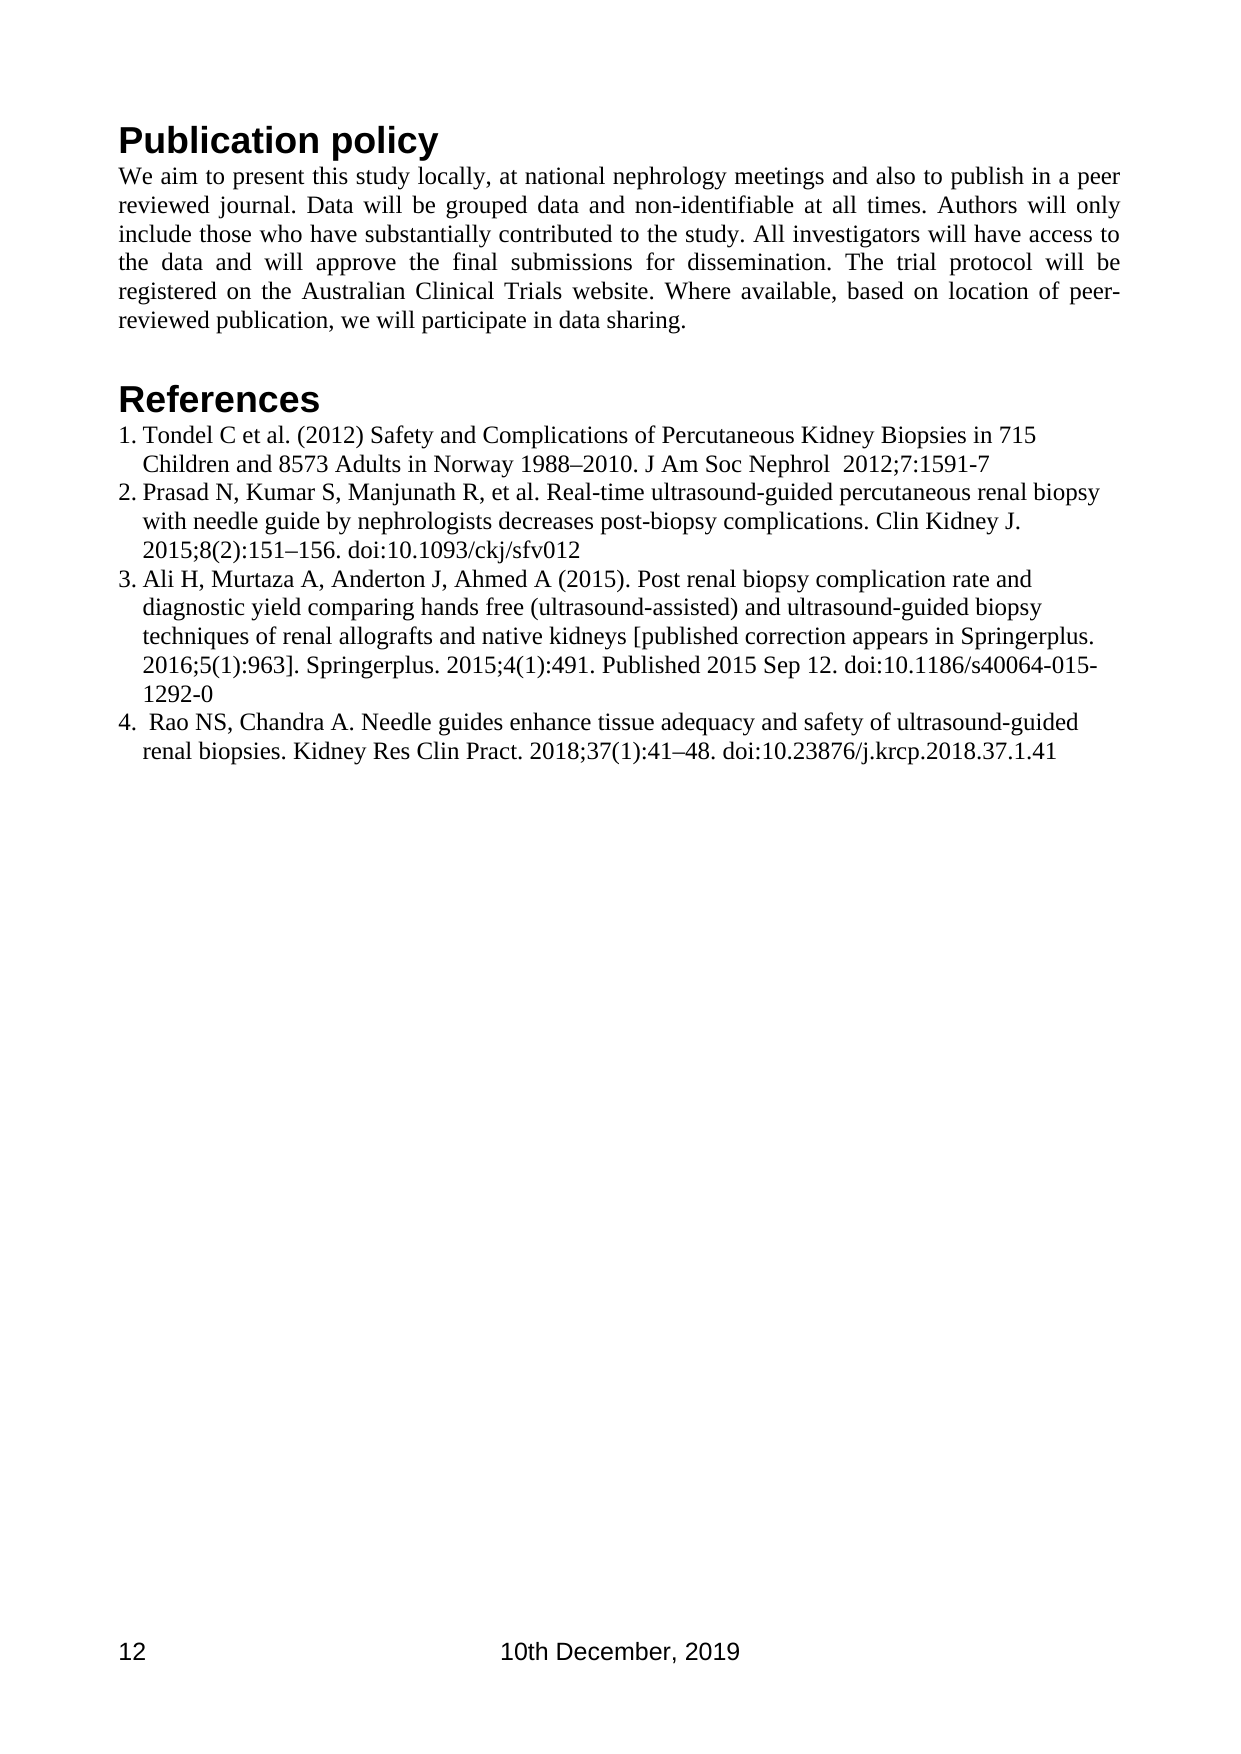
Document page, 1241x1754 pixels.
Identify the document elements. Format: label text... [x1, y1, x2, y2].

subtitle References [118, 377, 1122, 420]
list Tondel C et al. (2012) Safety and Complications of Percutaneous Kidney Biopsies in 715 Children and 8573 Adults in Norway 1988–2010. J Am Soc Nephrol 2012;7:1591-7 [118, 420, 1122, 477]
list Rao NS, Chandra A. Needle guides enhance tissue adequacy and safety of ultrasound-guided renal biopsies. Kidney Res Clin Pract. 2018;37(1):41–48. doi:10.23876/j.krcp.2018.37.1.41 [118, 707, 1122, 765]
subtitle Publication policy [118, 118, 1122, 161]
list Ali H, Murtaza A, Anderton J, Ahmed A (2015). Post renal biopsy complication rate and diagnostic yield comparing hands free (ultrasound-assisted) and ultrasound-guided biopsy techniques of renal allografts and native kidneys [published correction appears in Springerplus. 2016;5(1):963]. Springerplus. 2015;4(1):491. Published 2015 Sep 12. doi:10.1186/s40064-015-1292-0 [118, 564, 1122, 707]
list Prasad N, Kumar S, Manjunath R, et al. Real-time ultrasound-guided percutaneous renal biopsy with needle guide by nephrologists decreases post-biopsy complications. Clin Kidney J. 2015;8(2):151–156. doi:10.1093/ckj/sfv012 [118, 477, 1122, 564]
text We aim to present this study locally, at national nephrology meetings and also to publish in a peer reviewed journal. Data will be grouped data and non-identifiable at all times. Authors will only include those who have substantially contributed to the study. All investigators will have access to the data and will approve the final submissions for dissemination. The trial protocol will be registered on the Australian Clinical Trials website. Where available, based on location of peer-reviewed publication, we will participate in data sharing. [118, 161, 1122, 334]
